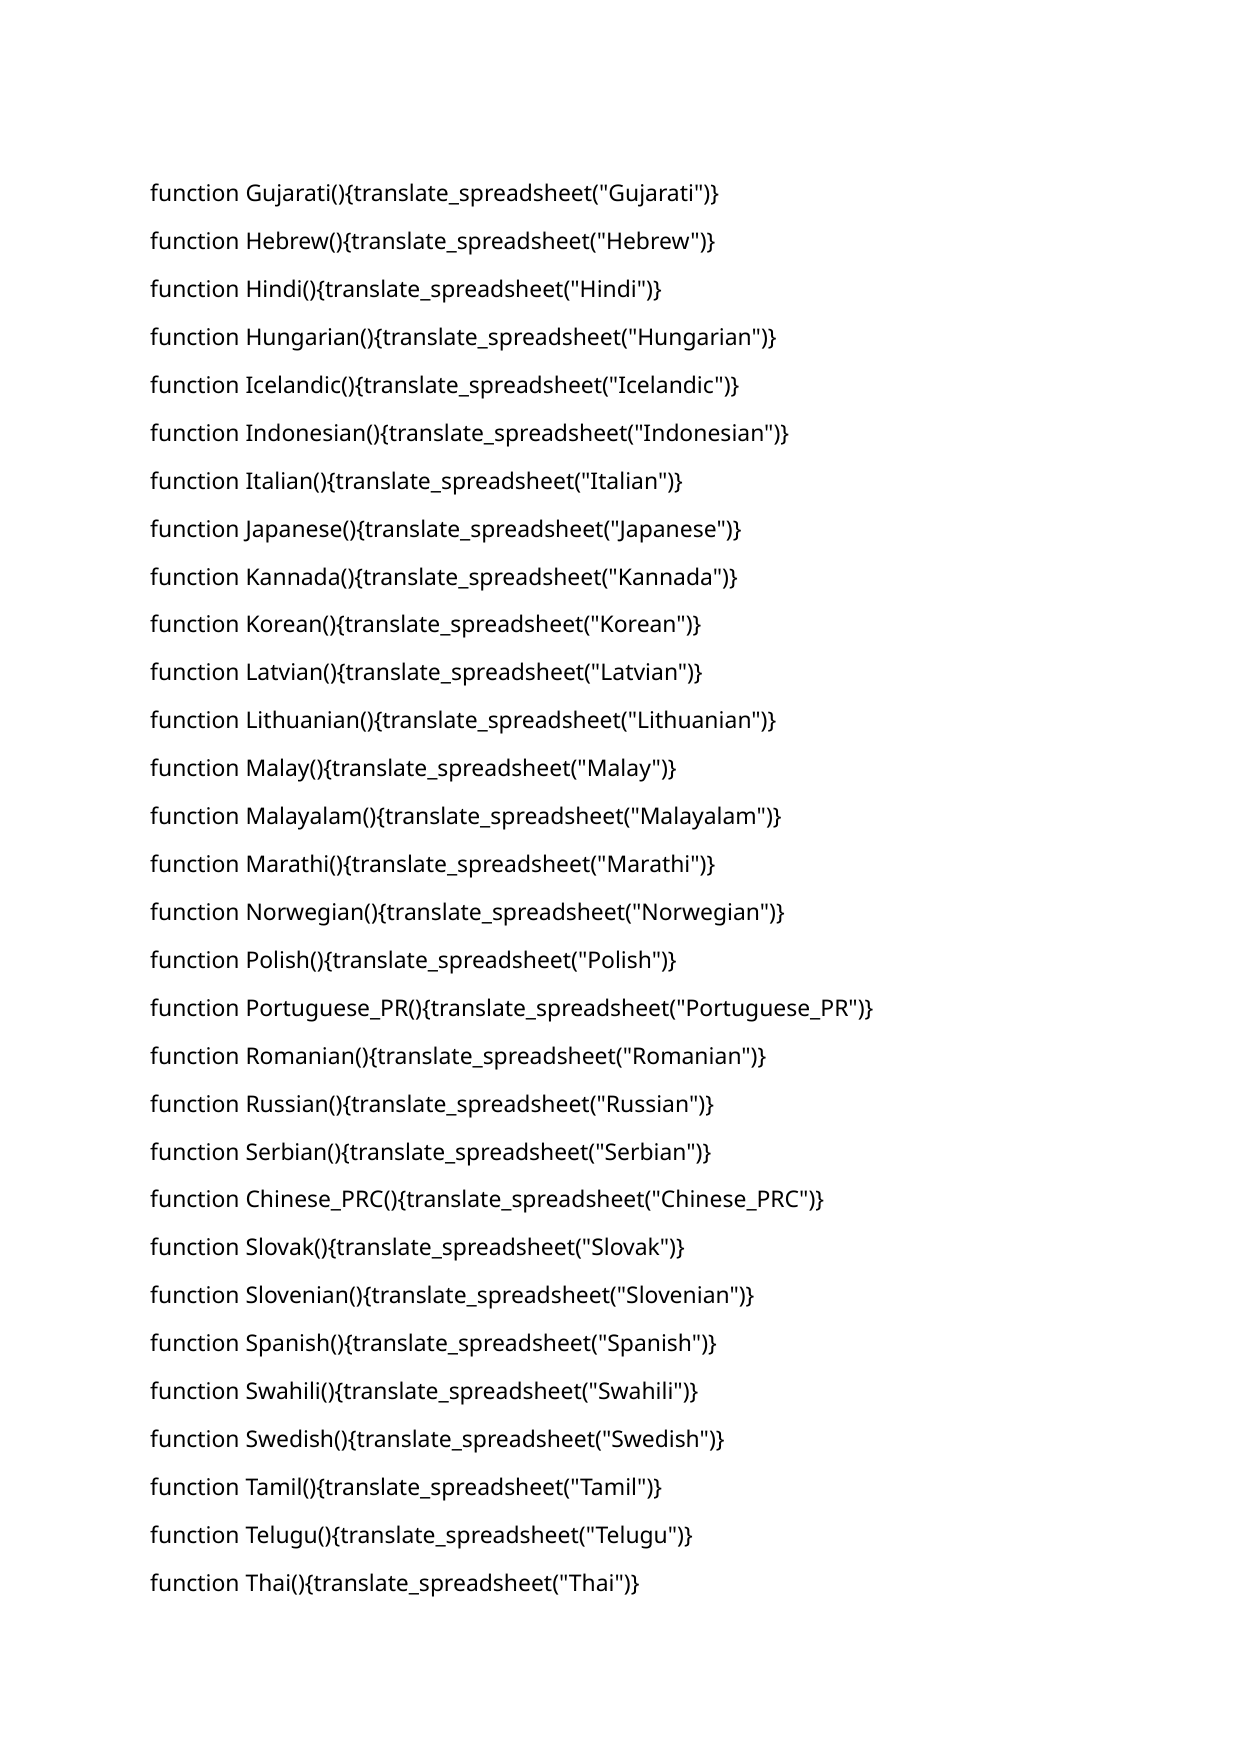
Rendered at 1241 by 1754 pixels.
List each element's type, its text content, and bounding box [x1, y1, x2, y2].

text function Hindi(){translate_spreadsheet("Hindi")} [150, 273, 1090, 304]
text function Slovenian(){translate_spreadsheet("Slovenian")} [150, 1279, 1090, 1311]
text function Japanese(){translate_spreadsheet("Japanese")} [150, 513, 1090, 544]
text function Serbian(){translate_spreadsheet("Serbian")} [150, 1136, 1090, 1167]
text function Gujarati(){translate_spreadsheet("Gujarati")} [150, 177, 1090, 208]
text function Swahili(){translate_spreadsheet("Swahili")} [150, 1375, 1090, 1406]
text function Tamil(){translate_spreadsheet("Tamil")} [150, 1471, 1090, 1502]
text function Korean(){translate_spreadsheet("Korean")} [150, 608, 1090, 640]
text function Spanish(){translate_spreadsheet("Spanish")} [150, 1327, 1090, 1358]
text function Latvian(){translate_spreadsheet("Latvian")} [150, 656, 1090, 688]
text function Hebrew(){translate_spreadsheet("Hebrew")} [150, 225, 1090, 256]
text function Kannada(){translate_spreadsheet("Kannada")} [150, 561, 1090, 592]
text function Russian(){translate_spreadsheet("Russian")} [150, 1088, 1090, 1119]
text function Romanian(){translate_spreadsheet("Romanian")} [150, 1040, 1090, 1071]
text function Slovak(){translate_spreadsheet("Slovak")} [150, 1231, 1090, 1263]
text function Swedish(){translate_spreadsheet("Swedish")} [150, 1423, 1090, 1454]
text function Malayalam(){translate_spreadsheet("Malayalam")} [150, 800, 1090, 831]
text function Marathi(){translate_spreadsheet("Marathi")} [150, 848, 1090, 879]
text function Lithuanian(){translate_spreadsheet("Lithuanian")} [150, 704, 1090, 736]
text function Malay(){translate_spreadsheet("Malay")} [150, 752, 1090, 783]
text function Norwegian(){translate_spreadsheet("Norwegian")} [150, 896, 1090, 927]
text function Portuguese_PR(){translate_spreadsheet("Portuguese_PR")} [150, 992, 1090, 1023]
text function Polish(){translate_spreadsheet("Polish")} [150, 944, 1090, 975]
text function Chinese_PRC(){translate_spreadsheet("Chinese_PRC")} [150, 1183, 1090, 1215]
text function Icelandic(){translate_spreadsheet("Icelandic")} [150, 369, 1090, 400]
text function Telugu(){translate_spreadsheet("Telugu")} [150, 1519, 1090, 1550]
text function Hungarian(){translate_spreadsheet("Hungarian")} [150, 321, 1090, 352]
text function Indonesian(){translate_spreadsheet("Indonesian")} [150, 417, 1090, 448]
text function Thai(){translate_spreadsheet("Thai")} [150, 1567, 1090, 1598]
text function Italian(){translate_spreadsheet("Italian")} [150, 465, 1090, 496]
